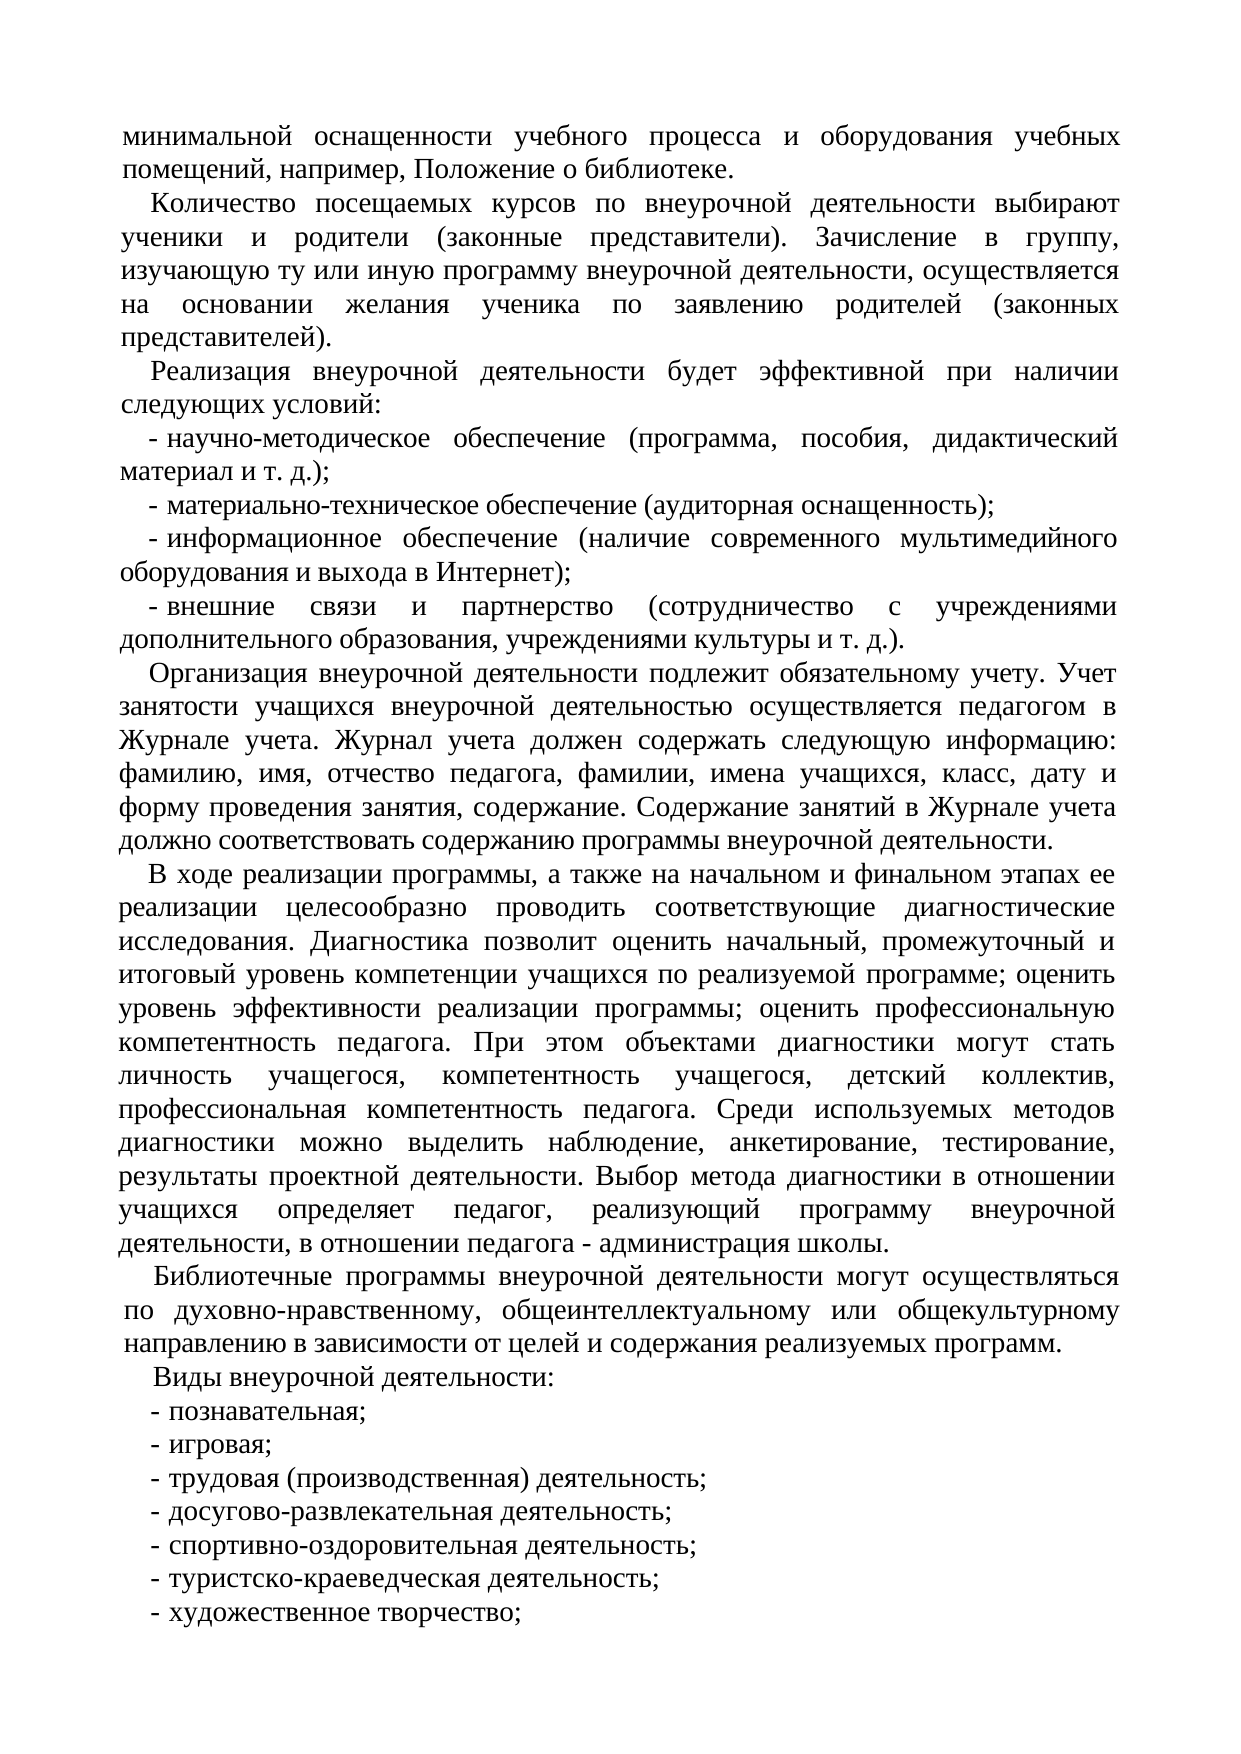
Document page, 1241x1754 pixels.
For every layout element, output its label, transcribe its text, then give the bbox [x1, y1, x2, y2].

list материально-техническое обеспечение (аудиторная оснащенность); [119, 487, 1118, 521]
list познавательная; [150, 1393, 1122, 1426]
text Организация внеурочной деятельности подлежит обязательному учету. Учет занятости учащихся внеурочной деятельностью осуществляется педагогом в Журнале учета. Журнал учета должен содержать следующую информацию: фамилию, имя, отчество педагога, фамилии, имена учащихся, класс, дату и форму проведения занятия, содержание. Содержание занятий в Журнале учета должно соответствовать содержанию программы внеурочной деятельности. [119, 655, 1117, 856]
list внешние связи и партнерство (сотрудничество с учреждениями дополнительного образования, учреждениями культуры и т. д.). [119, 588, 1117, 655]
list туристско-краеведческая деятельность; [150, 1560, 1122, 1594]
text Библиотечные программы внеурочной деятельности могут осуществляться по духовно-нравственному, общеинтеллектуальному или общекультурному направлению в зависимости от целей и содержания реализуемых программ. [124, 1258, 1119, 1359]
text Виды внеурочной деятельности: [153, 1359, 1122, 1393]
list игровая; [150, 1426, 1122, 1460]
list трудовая (производственная) деятельность; [150, 1460, 1122, 1493]
list художественное творчество; [150, 1594, 1122, 1627]
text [122, 118, 1121, 185]
list информационное обеспечение (наличие современного мультимедийного оборудования и выхода в Интернет); [119, 521, 1118, 588]
list досугово-развлекательная деятельность; [150, 1493, 1122, 1527]
list научно-методическое обеспечение (программа, пособия, дидактический материал и т. д.); [119, 420, 1118, 487]
text Количество посещаемых курсов по внеурочной деятельности выбирают ученики и родители (законные представители). Зачисление в группу, изучающую ту или иную программу внеурочной деятельности, осуществляется на основании желания ученика по заявлению родителей (законных представителей). [121, 185, 1119, 353]
text Реализация внеурочной деятельности будет эффективной при наличии следующих условий: [121, 353, 1119, 420]
text В ходе реализации программы, а также на начальном и финальном этапах ее реализации целесообразно проводить соответствующие диагностические исследования. Диагностика позволит оценить начальный, промежуточный и итоговый уровень компетенции учащихся по реализуемой программе; оценить уровень эффективности реализации программы; оценить профессиональную компетентность педагога. При этом объектами диагностики могут стать личность учащегося, компетентность учащегося, детский коллектив, профессиональная компетентность педагога. Среди используемых методов диагностики можно выделить наблюдение, анкетирование, тестирование, результаты проектной деятельности. Выбор метода диагностики в отношении учащихся определяет педагог, реализующий программу внеурочной деятельности, в отношении педагога - администрация школы. [118, 856, 1115, 1258]
list спортивно-оздоровительная деятельность; [150, 1527, 1122, 1560]
